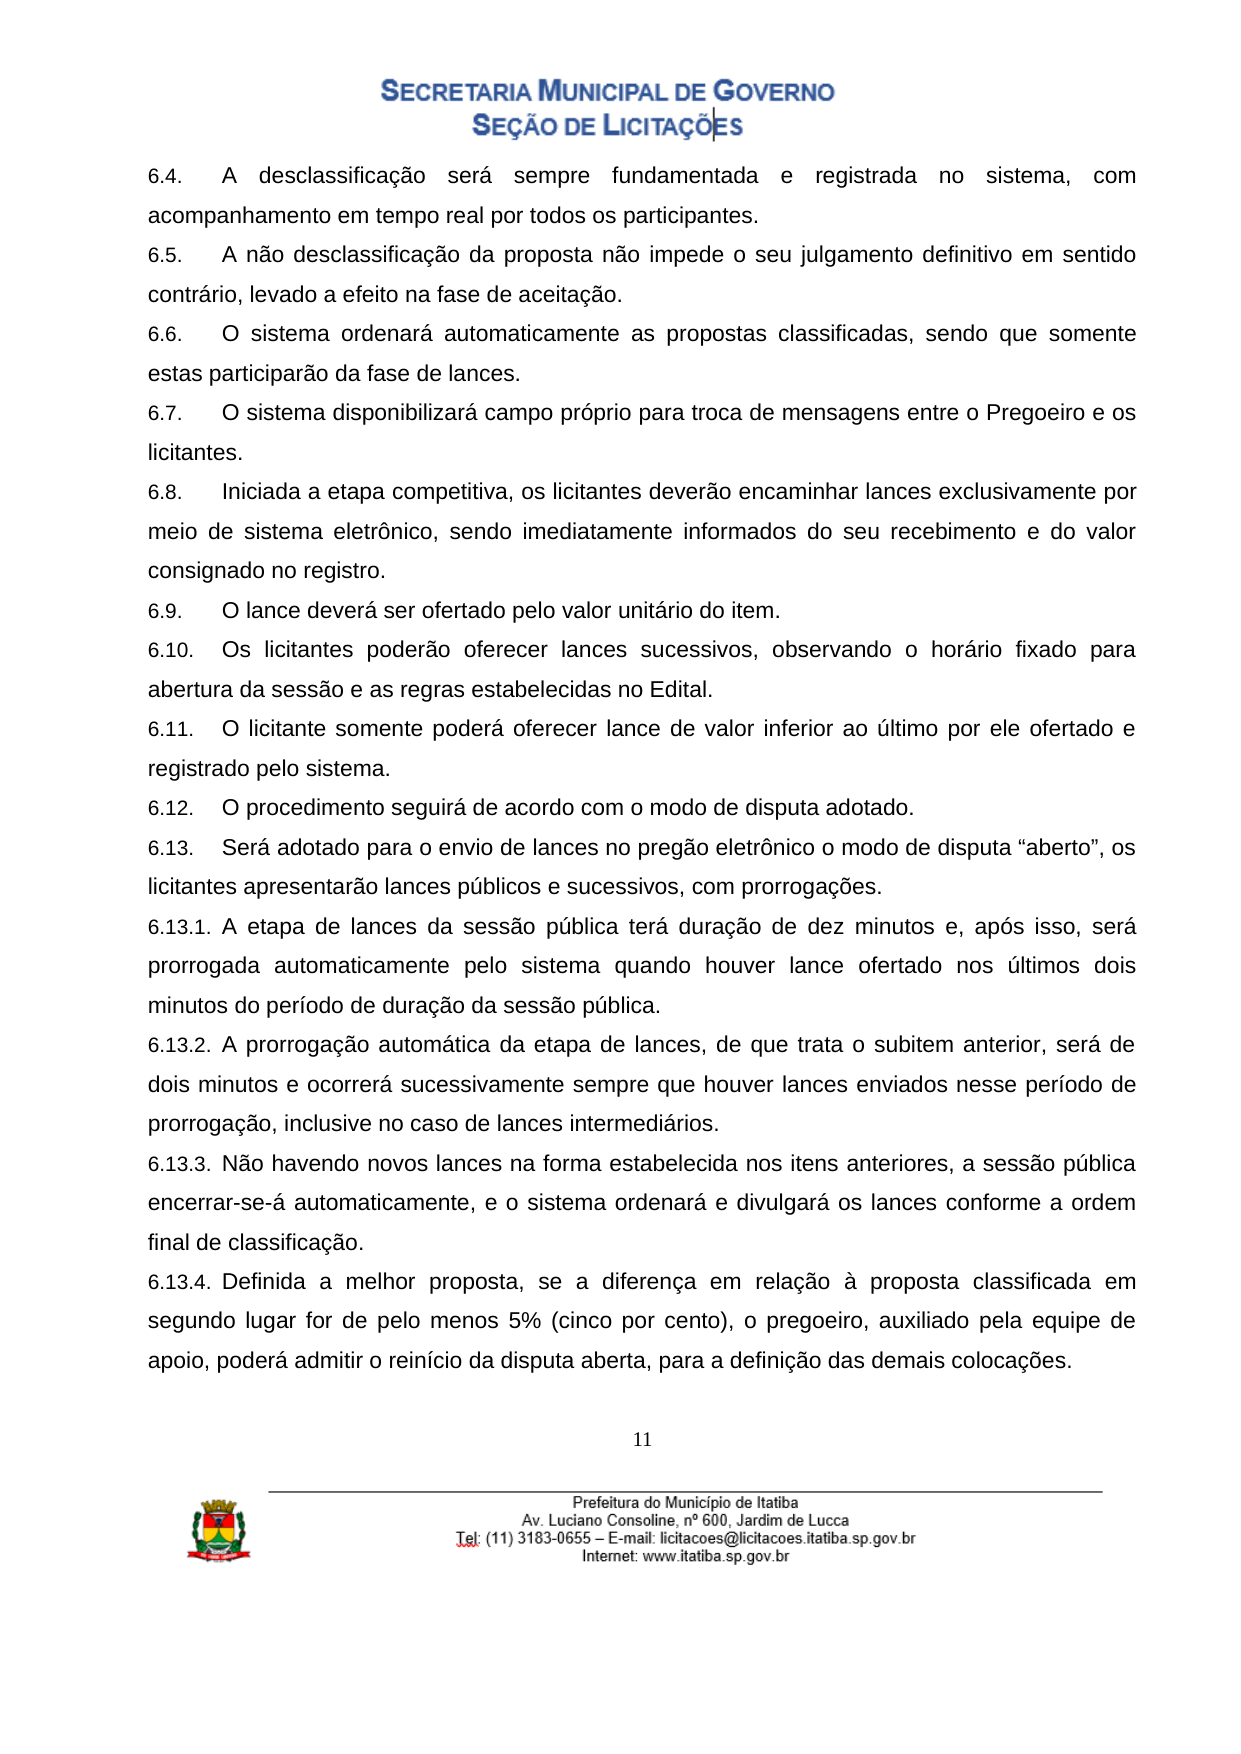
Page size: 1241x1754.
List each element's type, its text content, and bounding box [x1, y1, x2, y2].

list Será adotado para o envio de lances no pregão eletrônico o modo de disputa “aberto”, os licitantes apresentarão lances públicos e sucessivos, com prorrogações. [148, 834, 1137, 899]
list O licitante somente poderá oferecer lance de valor inferior ao último por ele ofertado e registrado pelo sistema. [148, 715, 1137, 781]
list Não havendo novos lances na forma estabelecida nos itens anteriores, a sessão pública encerrar-se-á automaticamente, e o sistema ordenará e divulgará os lances conforme a ordem final de classificação. [148, 1149, 1137, 1255]
picture [148, 59, 1034, 148]
list Iniciada a etapa competitiva, os licitantes deverão encaminhar lances exclusivamente por meio de sistema eletrônico, sendo imediatamente informados do seu recebimento e do valor consignado no registro. [148, 478, 1137, 584]
list Os licitantes poderão oferecer lances sucessivos, observando o horário fixado para abertura da sessão e as regras estabelecidas no Edital. [148, 636, 1137, 702]
list A etapa de lances da sessão pública terá duração de dez minutos e, após isso, será prorrogada automaticamente pelo sistema quando houver lance ofertado nos últimos dois minutos do período de duração da sessão pública. [148, 913, 1137, 1018]
picture [148, 1450, 1137, 1591]
list A desclassificação será sempre fundamentada e registrada no sistema, com acompanhamento em tempo real por todos os participantes. [148, 162, 1137, 228]
list O sistema ordenará automaticamente as propostas classificadas, sendo que somente estas participarão da fase de lances. [148, 320, 1137, 386]
list A não desclassificação da proposta não impede o seu julgamento definitivo em sentido contrário, levado a efeito na fase de aceitação. [148, 241, 1137, 307]
list O procedimento seguirá de acordo com o modo de disputa adotado. [148, 794, 1137, 821]
list O sistema disponibilizará campo próprio para troca de mensagens entre o Pregoeiro e os licitantes. [148, 399, 1137, 465]
list A prorrogação automática da etapa de lances, de que trata o subitem anterior, será de dois minutos e ocorrerá sucessivamente sempre que houver lances enviados nesse período de prorrogação, inclusive no caso de lances intermediários. [148, 1031, 1137, 1136]
list Definida a melhor proposta, se a diferença em relação à proposta classificada em segundo lugar for de pelo menos 5% (cinco por cento), o pregoeiro, auxiliado pela equipe de apoio, poderá admitir o reinício da disputa aberta, para a definição das demais colocações. [148, 1268, 1137, 1373]
list O lance deverá ser ofertado pelo valor unitário do item. [148, 597, 1137, 623]
